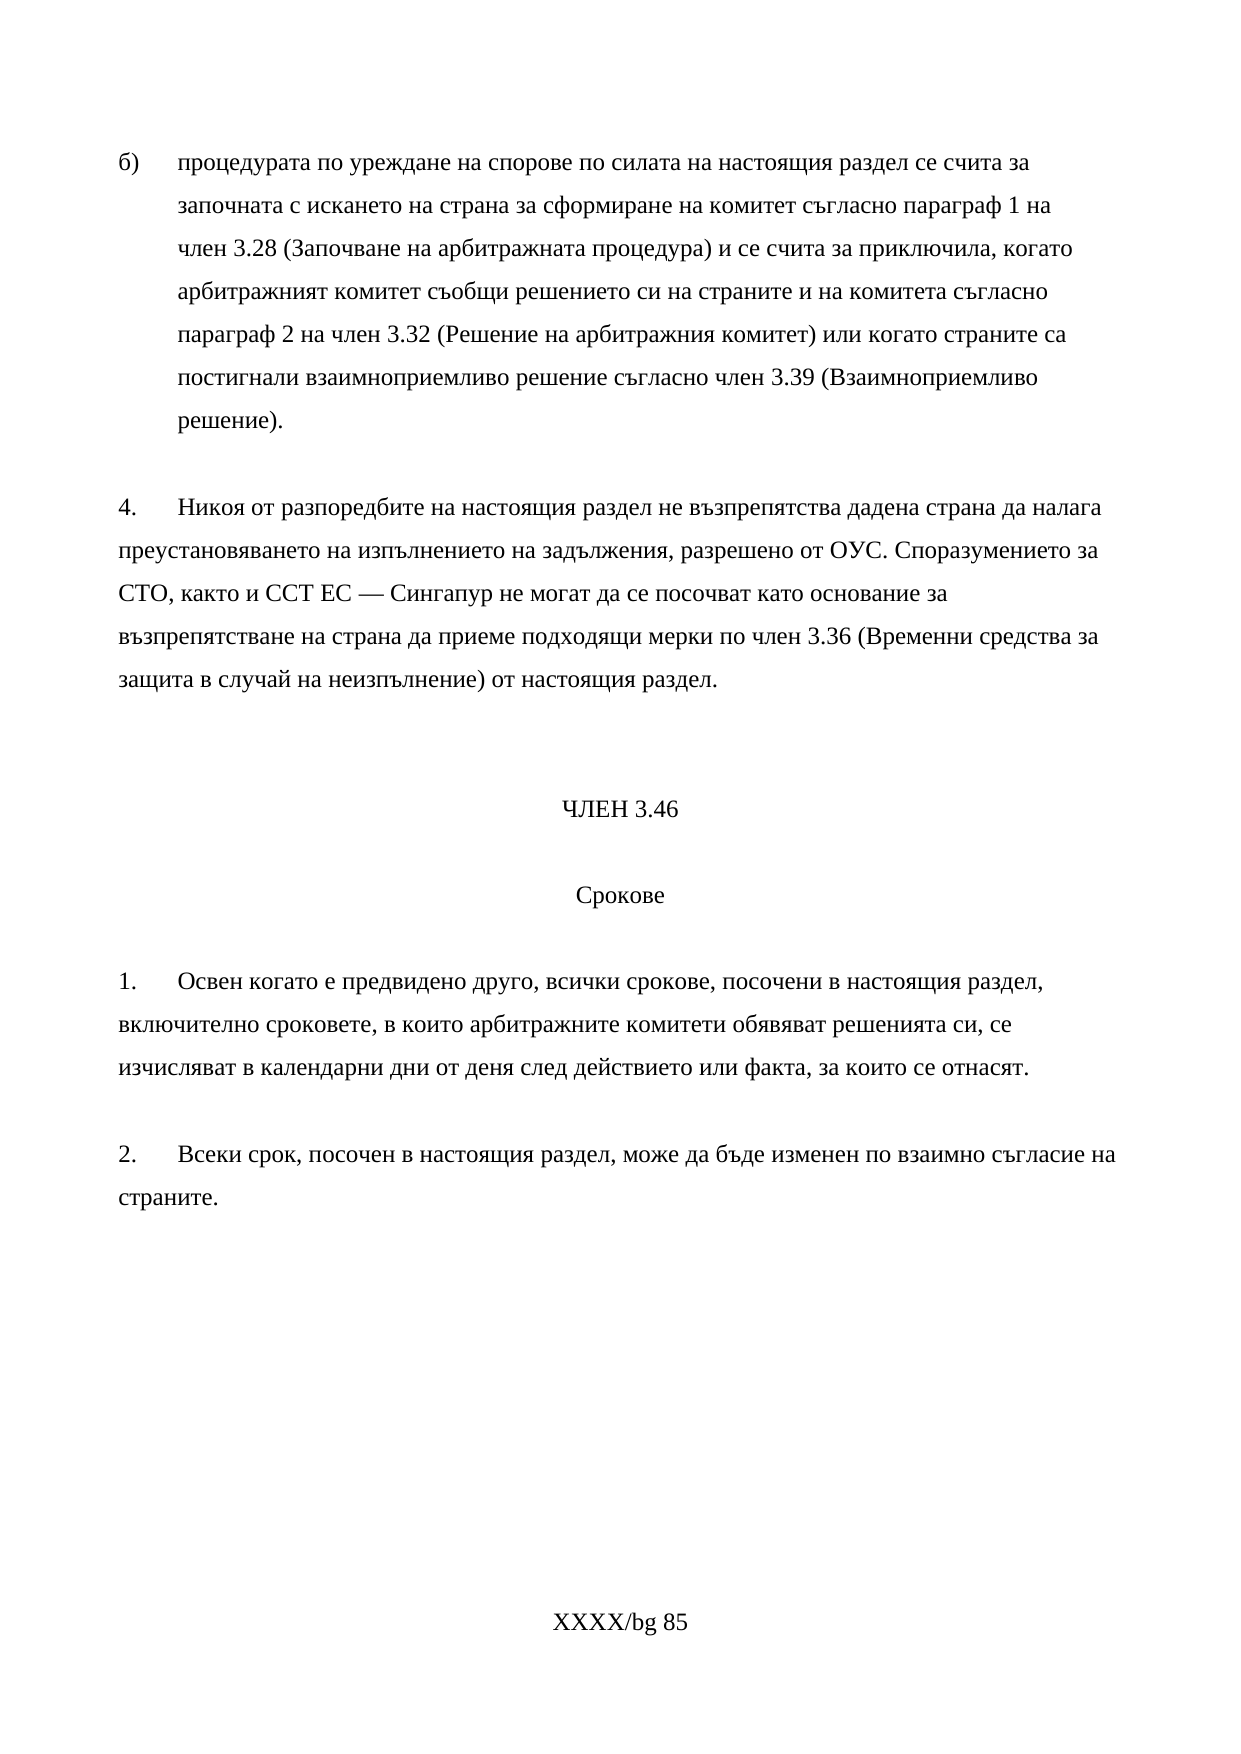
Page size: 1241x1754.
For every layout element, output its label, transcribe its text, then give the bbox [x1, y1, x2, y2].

text 2. Всеки срок, посочен в настоящия раздел, може да бъде изменен по взаимно съгласие на страните. [118, 1139, 1122, 1211]
text ЧЛЕН 3.46 [118, 794, 1122, 822]
text 1. Освен когато е предвидено друго, всички срокове, посочени в настоящия раздел, включително сроковете, в които арбитражните комитети обявяват решенията си, се изчисляват в календарни дни от деня след действието или факта, за които се отнасят. [118, 966, 1122, 1081]
text б) процедурата по уреждане на спорове по силата на настоящия раздел се счита за започната с искането на страна за сформиране на комитет съгласно параграф 1 на член 3.28 (Започване на арбитражната процедура) и се счита за приключила, когато арбитражният комитет съобщи решението си на страните и на комитета съгласно параграф 2 на член 3.32 (Решение на арбитражния комитет) или когато страните са постигнали взаимноприемливо решение съгласно член 3.39 (Взаимноприемливо решение). [118, 147, 1122, 434]
text 4. Никоя от разпоредбите на настоящия раздел не възпрепятства дадена страна да налага преустановяването на изпълнението на задължения, разрешено от ОУС. Споразумението за СТО, както и ССТ ЕС — Сингапур не могат да се посочват като основание за възпрепятстване на страна да приеме подходящи мерки по член 3.36 (Временни средства за защита в случай на неизпълнение) от настоящия раздел. [118, 492, 1122, 693]
text Срокове [118, 880, 1122, 909]
